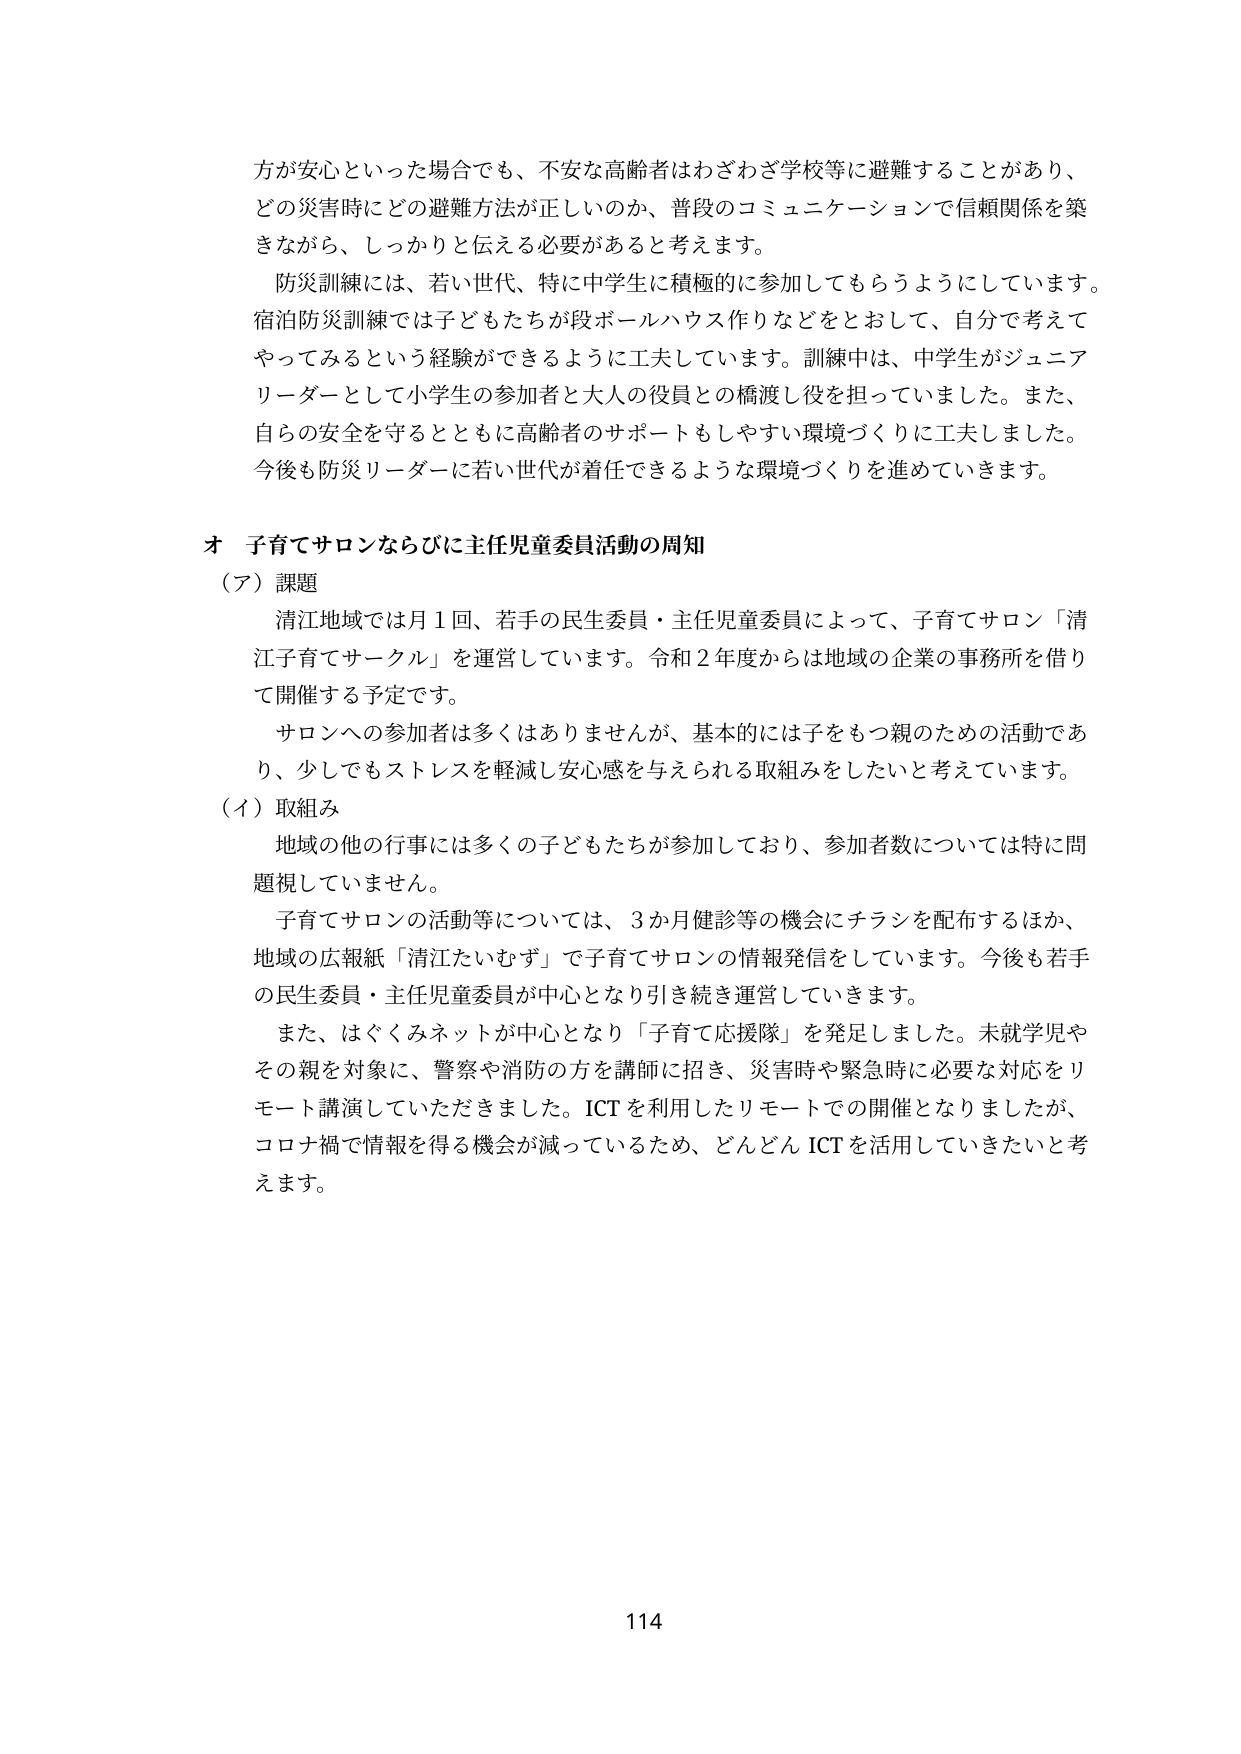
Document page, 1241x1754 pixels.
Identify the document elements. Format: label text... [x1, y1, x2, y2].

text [253, 150, 1090, 263]
text 地域の他の行事には多くの子どもたちが参加しており、参加者数については特に問題視していません。 [253, 825, 1090, 900]
text また、はぐくみネットが中心となり「子育て応援隊」を発足しました。未就学児やその親を対象に、警察や消防の方を講師に招き、災害時や緊急時に必要な対応をリモート講演していただきました。ICTを利用したリモートでの開催となりましたが、コロナ禍で情報を得る機会が減っているため、どんどんICTを活用していきたいと考えます。 [253, 1013, 1090, 1200]
text サロンへの参加者は多くはありませんが、基本的には子をもつ親のための活動であり、少しでもストレスを軽減し安心感を与えられる取組みをしたいと考えています。 [253, 713, 1090, 788]
text 清江地域では月１回、若手の民生委員・主任児童委員によって、子育てサロン「清江子育てサークル」を運営しています。令和２年度からは地域の企業の事務所を借りて開催する予定です。 [143, 600, 1090, 713]
text オ 子育てサロンならびに主任児童委員活動の周知 [202, 525, 1090, 563]
text （イ）取組み [187, 788, 1090, 825]
text 防災訓練には、若い世代、特に中学生に積極的に参加してもらうようにしています。宿泊防災訓練では子どもたちが段ボールハウス作りなどをとおして、自分で考えてやってみるという経験ができるように工夫しています。訓練中は、中学生がジュニアリーダーとして小学生の参加者と大人の役員との橋渡し役を担っていました。また、自らの安全を守るとともに高齢者のサポートもしやすい環境づくりに工夫しました。今後も防災リーダーに若い世代が着任できるような環境づくりを進めていきます。 [253, 263, 1090, 488]
text 子育てサロンの活動等については、３か月健診等の機会にチラシを配布するほか、地域の広報紙「清江たいむず」で子育てサロンの情報発信をしています。今後も若手の民生委員・主任児童委員が中心となり引き続き運営していきます。 [253, 900, 1090, 1013]
text （ア）課題 [187, 563, 1090, 600]
